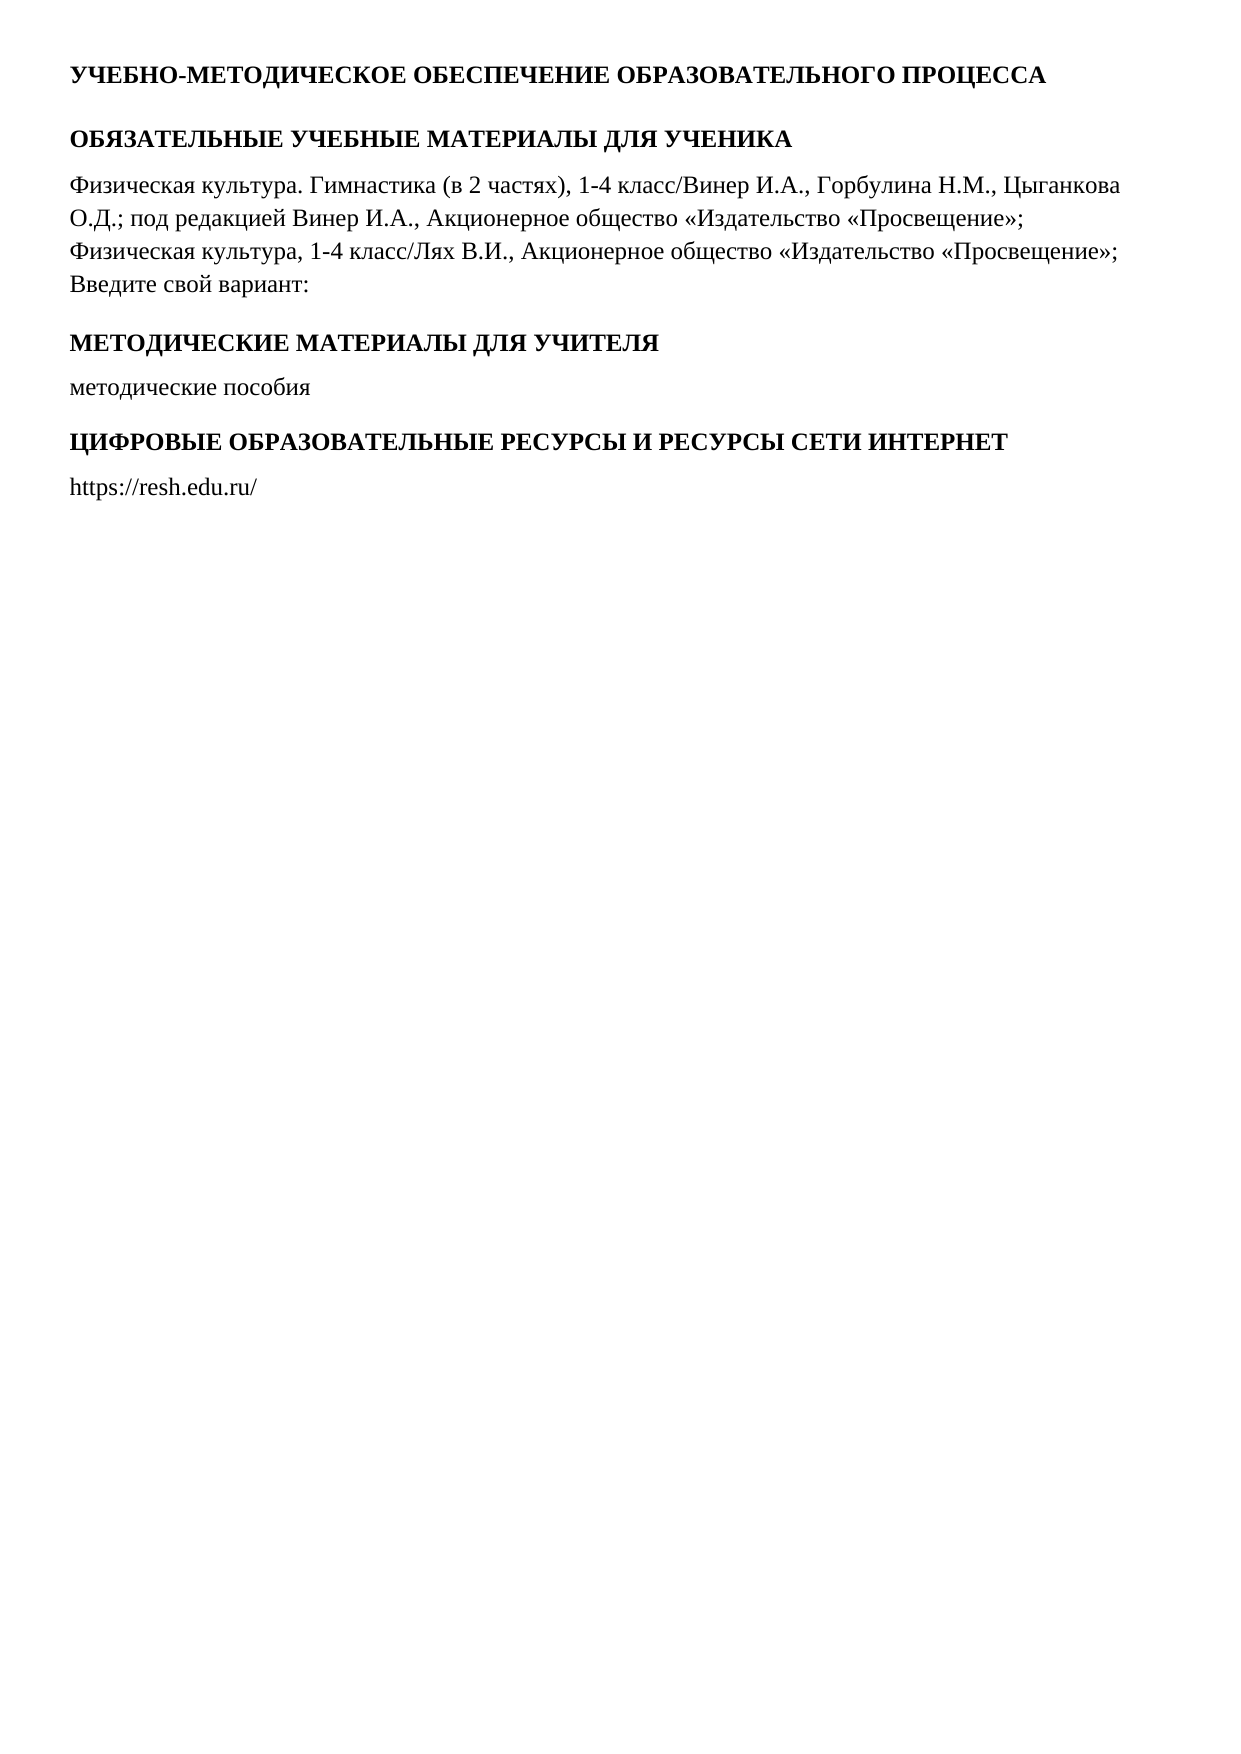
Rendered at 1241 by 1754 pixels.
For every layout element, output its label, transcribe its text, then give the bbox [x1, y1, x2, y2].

text методические пособия [69, 374, 1172, 401]
text ЦИФРОВЫЕ ОБРАЗОВАТЕЛЬНЫЕ РЕСУРСЫ И РЕСУРСЫ СЕТИ ИНТЕРНЕТ [69, 429, 1172, 456]
text Физическая культура. Гимнастика (в 2 частях), 1-4 класс/Винер И.А., Горбулина Н.М., Цыганкова О.Д.; под редакцией Винер И.А., Акционерное общество «Издательство «Просвещение»; Физическая культура, 1-4 класс/Лях В.И., Акционерное общество «Издательство «Просвещение»; Введите свой вариант: [69, 170, 1127, 298]
text https://resh.edu.ru/ [69, 473, 1172, 501]
text МЕТОДИЧЕСКИЕ МАТЕРИАЛЫ ДЛЯ УЧИТЕЛЯ [69, 329, 1172, 357]
text ОБЯЗАТЕЛЬНЫЕ УЧЕБНЫЕ МАТЕРИАЛЫ ДЛЯ УЧЕНИКА [69, 125, 1172, 153]
text УЧЕБНО-МЕТОДИЧЕСКОЕ ОБЕСПЕЧЕНИЕ ОБРАЗОВАТЕЛЬНОГО ПРОЦЕССА [69, 62, 1172, 89]
